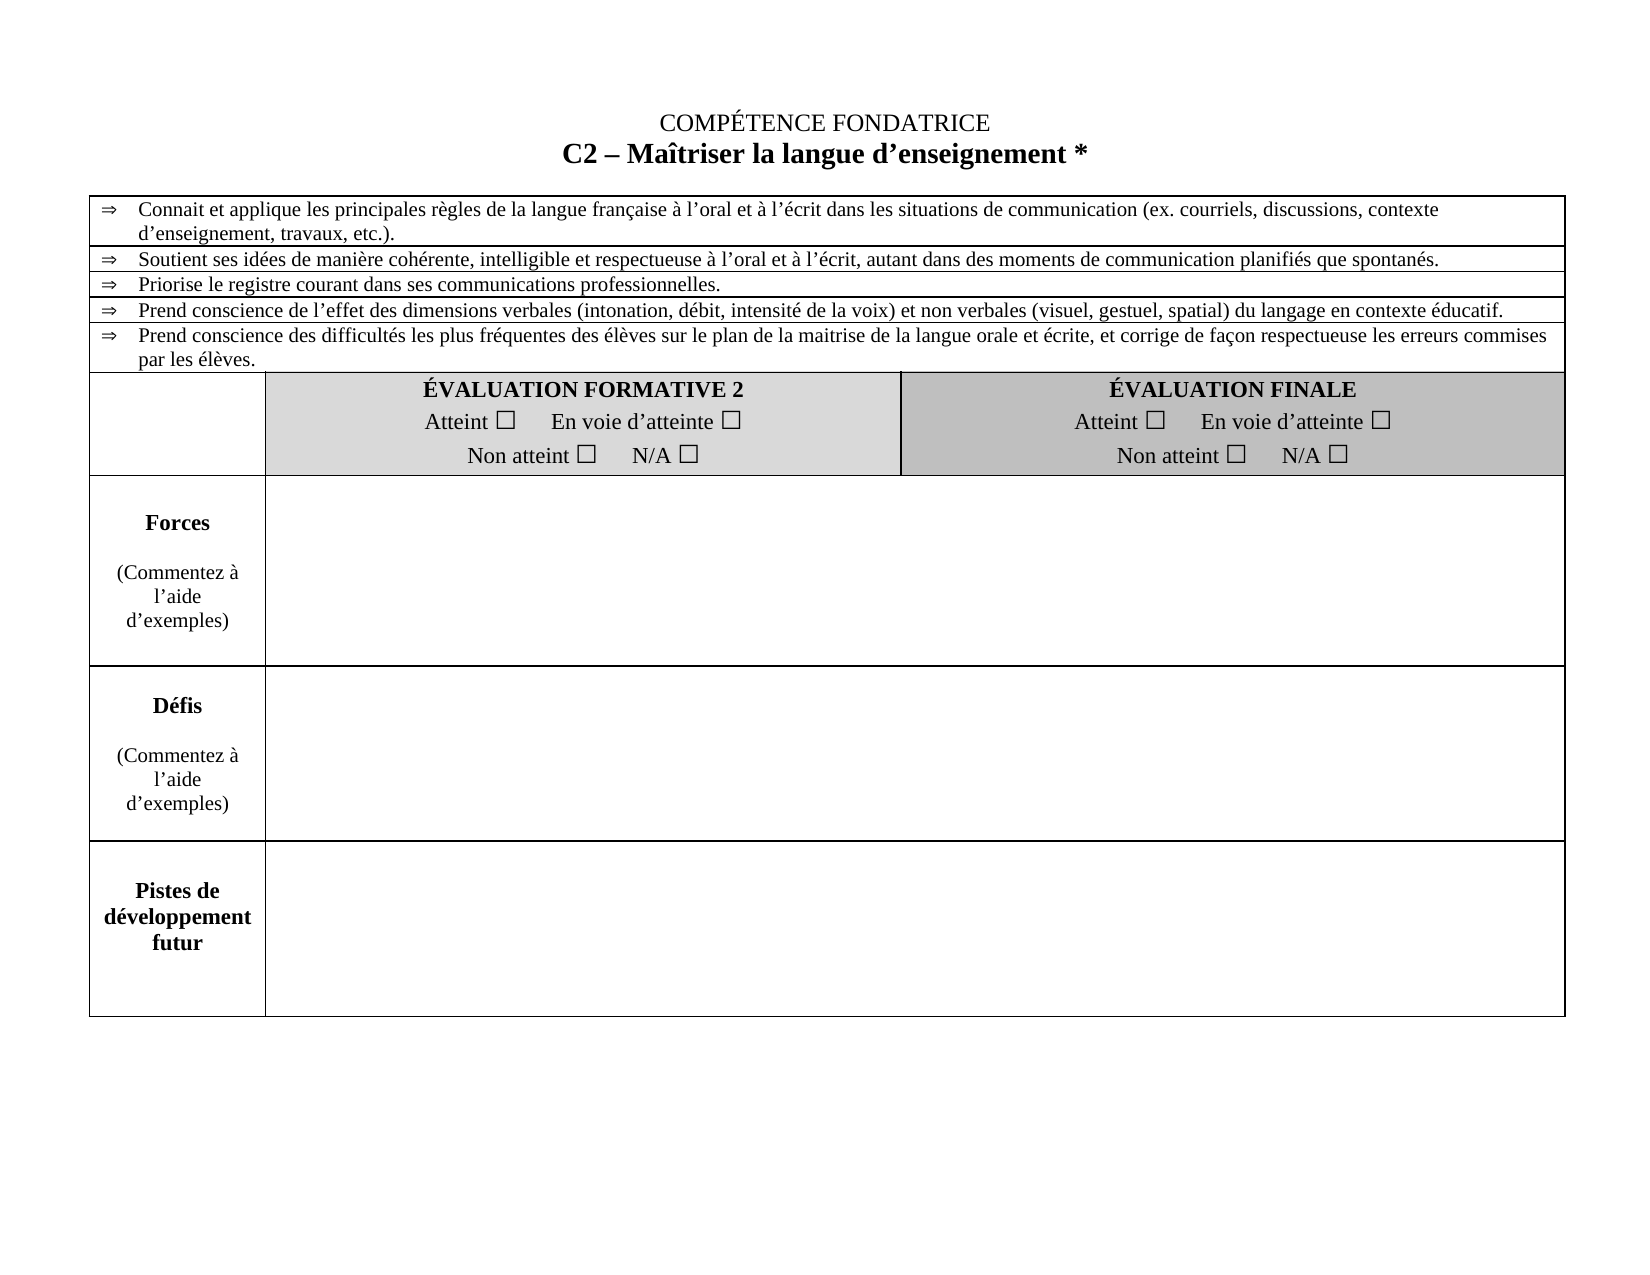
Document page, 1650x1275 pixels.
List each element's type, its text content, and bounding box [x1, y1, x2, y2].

table_cell Priorise le registre courant dans ses communications professionnelles. [90, 272, 1564, 296]
table_cell ÉVALUATION FINALE Atteint En voie d’atteinte Non atteint N/A [902, 373, 1564, 475]
table_cell [266, 476, 1564, 665]
table_cell Prend conscience de l’effet des dimensions verbales (intonation, débit, intensité de la voix) et non verbales (visuel, gestuel, spatial) du langage en contexte éducatif. [90, 298, 1564, 322]
table_cell Soutient ses idées de manière cohérente, intelligible et respectueuse à l’oral et à l’écrit, autant dans des moments de communication planifiés que spontanés. [90, 247, 1564, 271]
table_cell [266, 842, 1564, 1016]
table_header Connait et applique les principales règles de la langue française à l’oral et à l’écrit dans les situations de communication (ex. courriels, discussions, contexte d’enseignement, travaux, etc.). [90, 197, 1564, 245]
table_cell [90, 373, 265, 475]
table_cell Pistes de développement futur [90, 842, 265, 1016]
table_cell Forces (Commentez à l’aide d’exemples) [90, 476, 265, 665]
text C2 – Maîtriser la langue d’enseignement * [89, 137, 1561, 170]
table_cell [266, 667, 1564, 840]
table_cell Défis (Commentez à l’aide d’exemples) [90, 667, 265, 840]
table_cell Prend conscience des difficultés les plus fréquentes des élèves sur le plan de la maitrise de la langue orale et écrite, et corrige de façon respectueuse les erreurs commises par les élèves. [90, 323, 1564, 371]
text COMPÉTENCE FONDATRICE [89, 108, 1561, 137]
table_cell ÉVALUATION FORMATIVE 2 Atteint En voie d’atteinte Non atteint N/A [266, 373, 900, 475]
